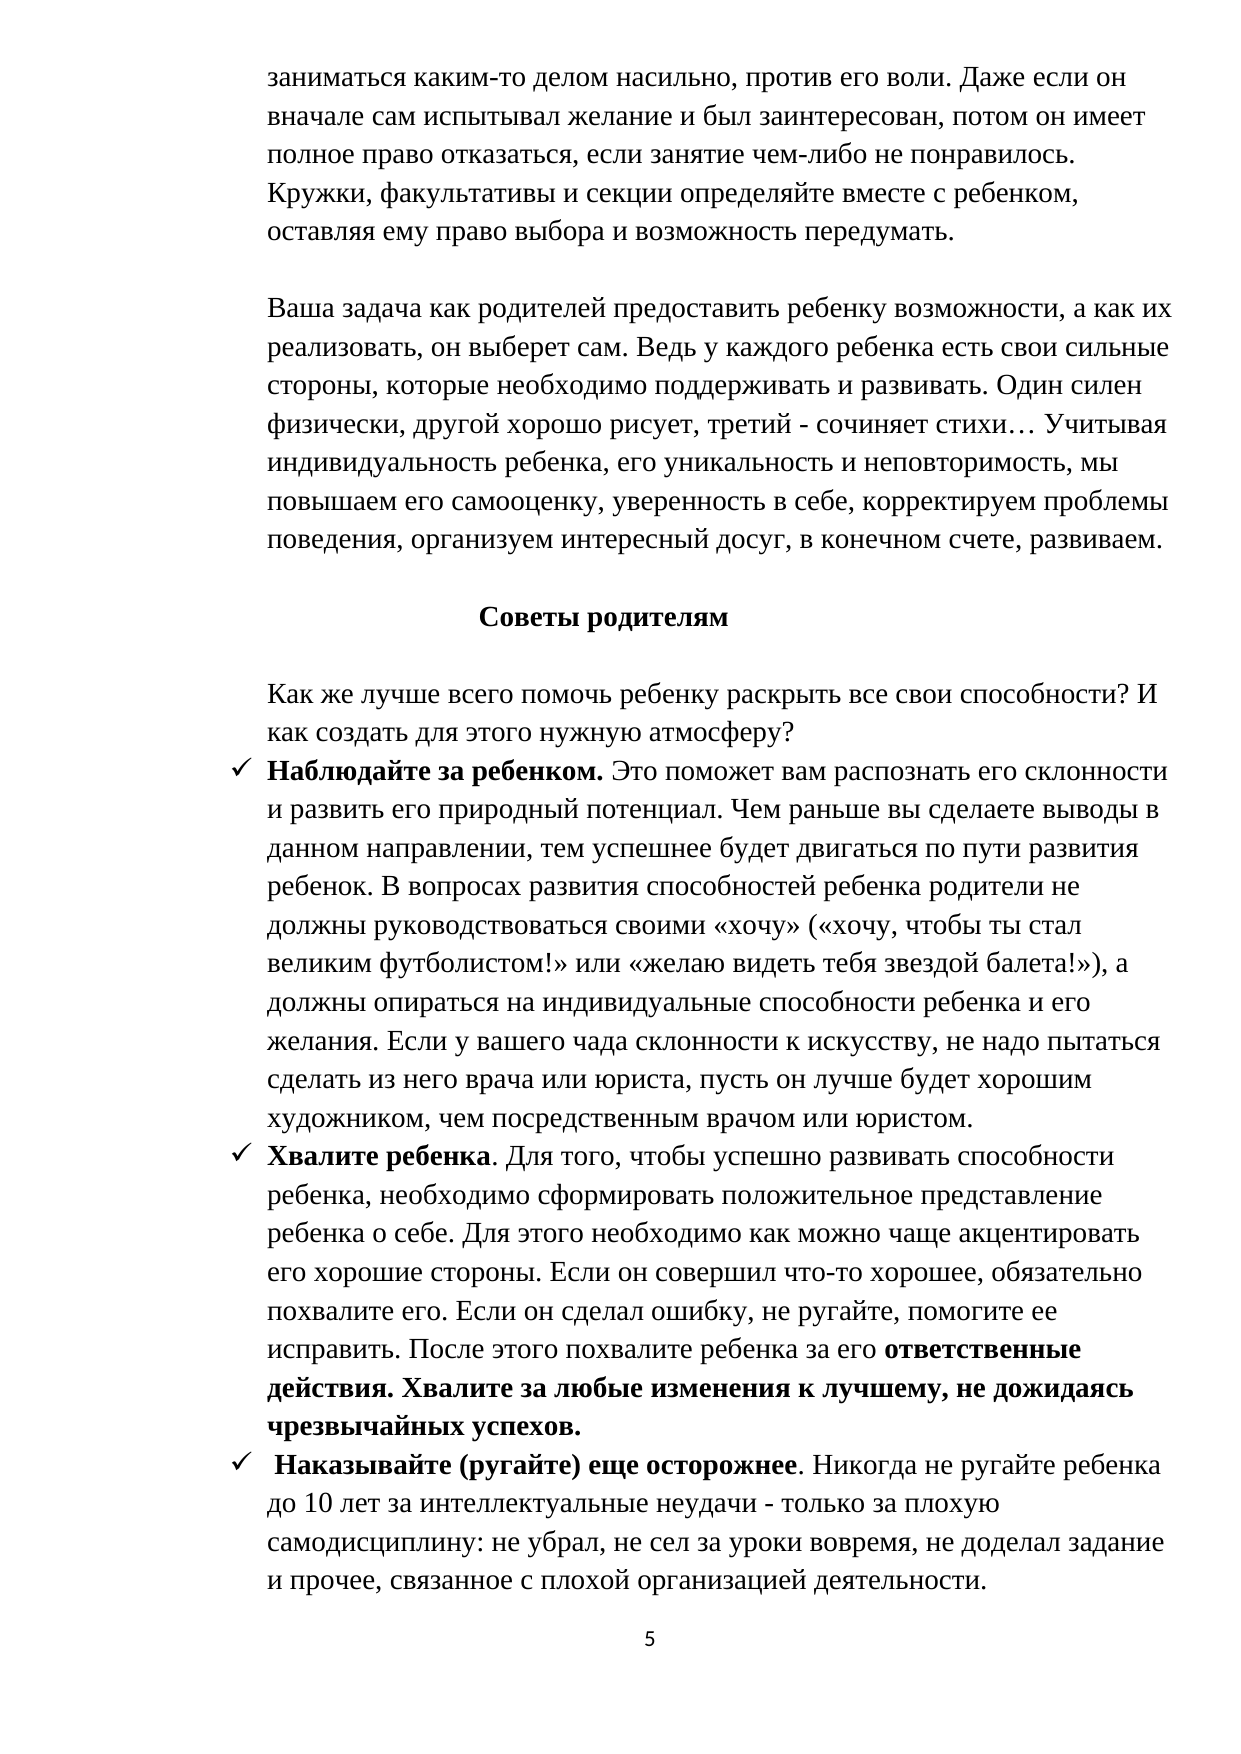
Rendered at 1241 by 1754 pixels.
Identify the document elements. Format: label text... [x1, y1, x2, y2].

list Наблюдайте за ребенком. Это поможет вам распознать его склонности и развить его природный потенциал. Чем раньше вы сделаете выводы в данном направлении, тем успешнее будет двигаться по пути развития ребенок. В вопросах развития способностей ребенка родители не должны руководствоваться своими «хочу» («хочу, чтобы ты стал великим футболистом!» или «желаю видеть тебя звездой балета!»), а должны опираться на индивидуальные способности ребенка и его желания. Если у вашего чада склонности к искусству, не надо пытаться сделать из него врача или юриста, пусть он лучше будет хорошим художником, чем посредственным врачом или юристом. [229, 753, 1181, 1133]
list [229, 59, 1181, 748]
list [229, 1447, 1181, 1596]
list Хвалите ребенка. Для того, чтобы успешно развивать способности ребенка, необходимо сформировать положительное представление ребенка о себе. Для этого необходимо как можно чаще акцентировать его хорошие стороны. Если он совершил что-то хорошее, обязательно похвалите его. Если он сделал ошибку, не ругайте, помогите ее исправить. После этого похвалите ребенка за его ответственные действия. Хвалите за любые изменения к лучшему, не дожидаясь чрезвычайных успехов. [229, 1138, 1181, 1442]
